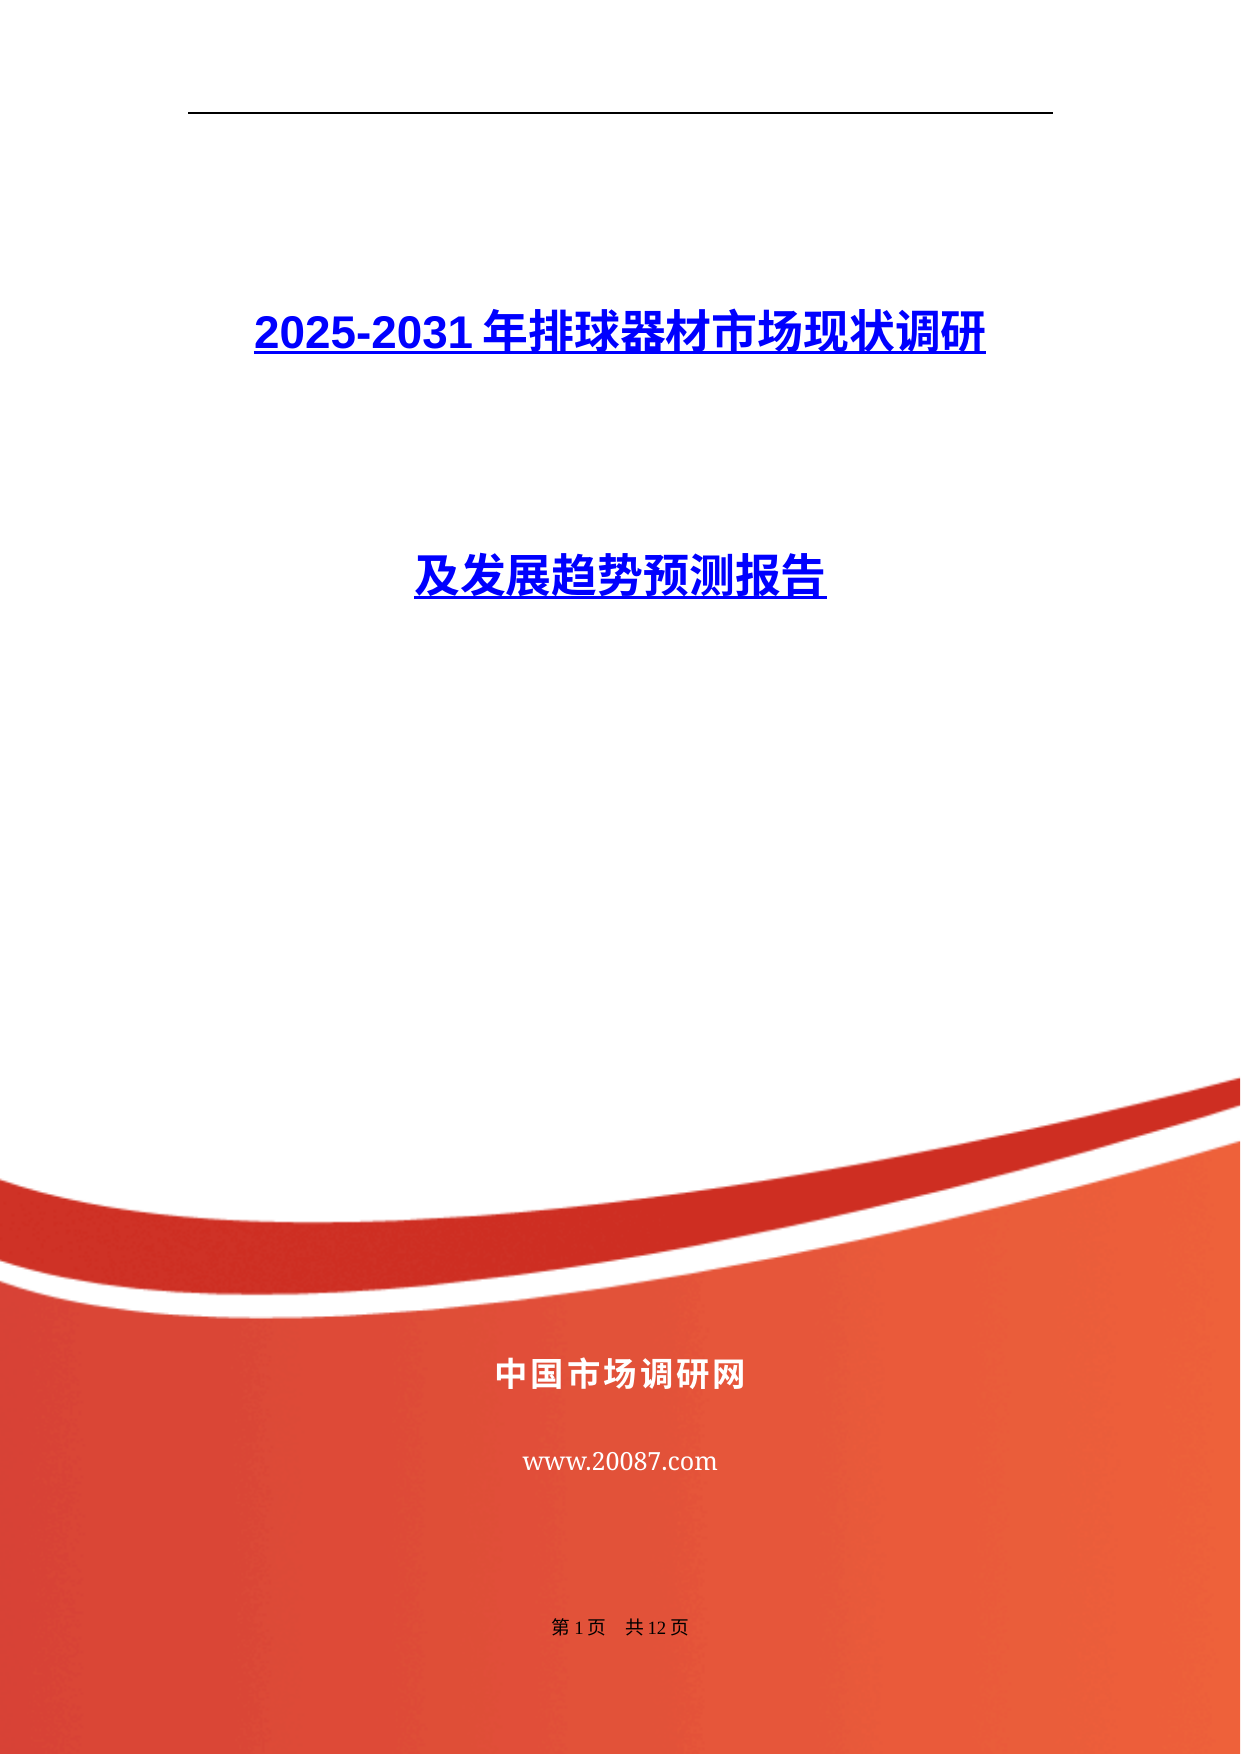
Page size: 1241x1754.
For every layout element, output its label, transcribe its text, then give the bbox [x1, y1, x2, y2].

picture [0, 1006, 1241, 1754]
table_header 2025-2031年排球器材市场现状调研及发展趋势预测报告 [188, 207, 1053, 773]
text www.20087.com [187, 1428, 1053, 1493]
subtitle 中国市场调研网 [187, 1339, 1053, 1404]
